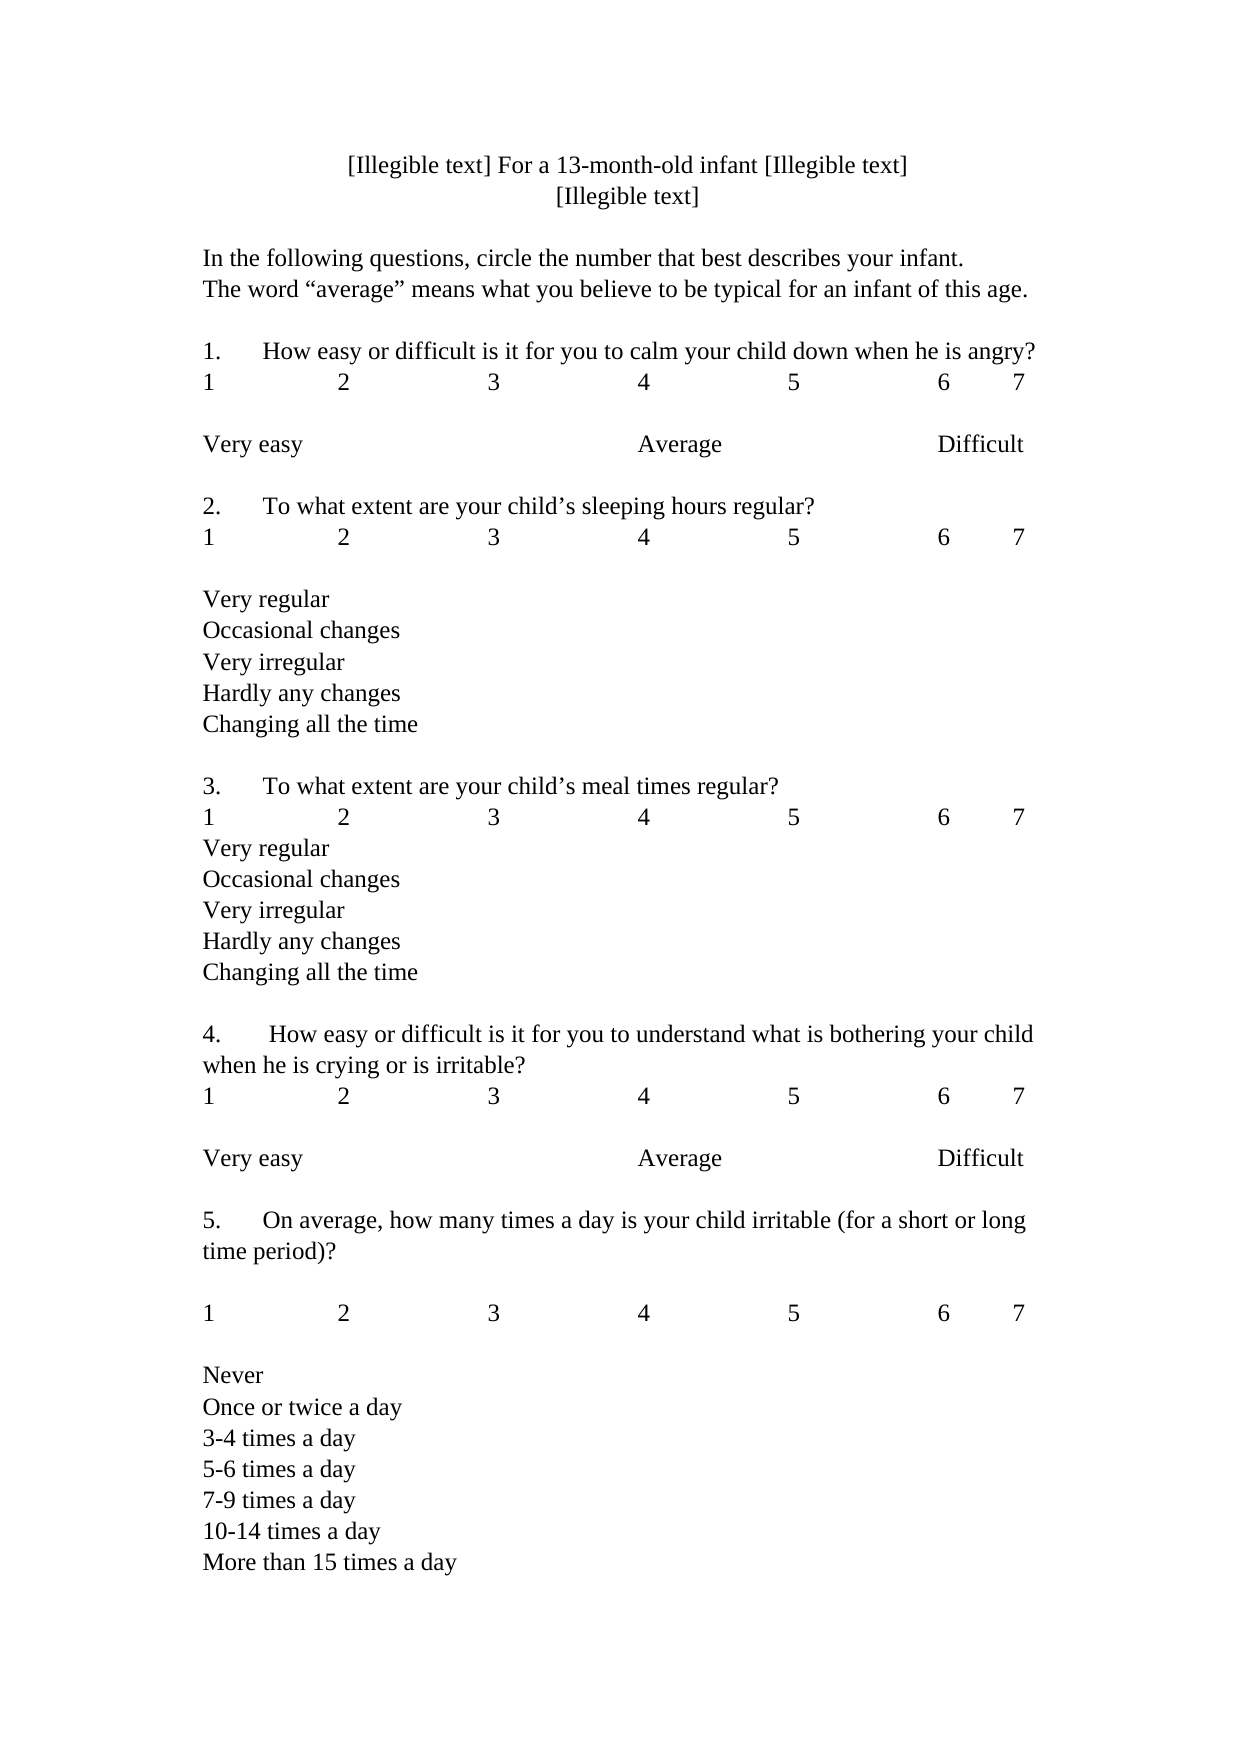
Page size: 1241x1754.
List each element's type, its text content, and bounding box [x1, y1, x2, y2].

list How easy or difficult is it for you to understand what is bothering your child when he is crying or is irritable? 1 2 3 4 5 6 7 [202, 1019, 1053, 1110]
text Once or twice a day [202, 1392, 1053, 1420]
text Very easy Average Difficult [202, 1112, 1053, 1172]
list On average, how many times a day is your child irritable (for a short or long time period)? [202, 1205, 1053, 1296]
text Hardly any changes [202, 678, 1053, 706]
text [Illegible text] For a 13-month-old infant [Illegible text] [202, 150, 1053, 179]
list To what extent are your child’s sleeping hours regular? [202, 491, 1053, 520]
text Changing all the time [202, 957, 1053, 986]
list To what extent are your child’s meal times regular? 1 2 3 4 5 6 7 [202, 771, 1053, 831]
text Very regular [202, 584, 1053, 613]
text Changing all the time [202, 709, 1053, 737]
text Very regular [202, 833, 1053, 862]
text Occasional changes [202, 864, 1053, 893]
text In the following questions, circle the number that best describes your infant. [202, 243, 1053, 272]
text Never [202, 1361, 1053, 1389]
text More than 15 times a day [202, 1547, 1053, 1576]
text 5-6 times a day [202, 1454, 1053, 1482]
text [Illegible text] [202, 181, 1053, 210]
text 7-9 times a day [202, 1485, 1053, 1513]
text Occasional changes [202, 616, 1053, 644]
list How easy or difficult is it for you to calm your child down when he is angry? [202, 336, 1053, 365]
text Very irregular [202, 895, 1053, 924]
text Very easy Average Difficult [202, 429, 1053, 458]
text 1 2 3 4 5 6 7 [202, 1298, 1053, 1327]
text The word “average” means what you believe to be typical for an infant of this age. [202, 274, 1053, 303]
text Very irregular [202, 647, 1053, 675]
text 1 2 3 4 5 6 7 [202, 522, 1053, 551]
text Hardly any changes [202, 926, 1053, 955]
text 3-4 times a day [202, 1423, 1053, 1451]
text 10-14 times a day [202, 1516, 1053, 1544]
text 1 2 3 4 5 6 7 [202, 367, 1053, 396]
